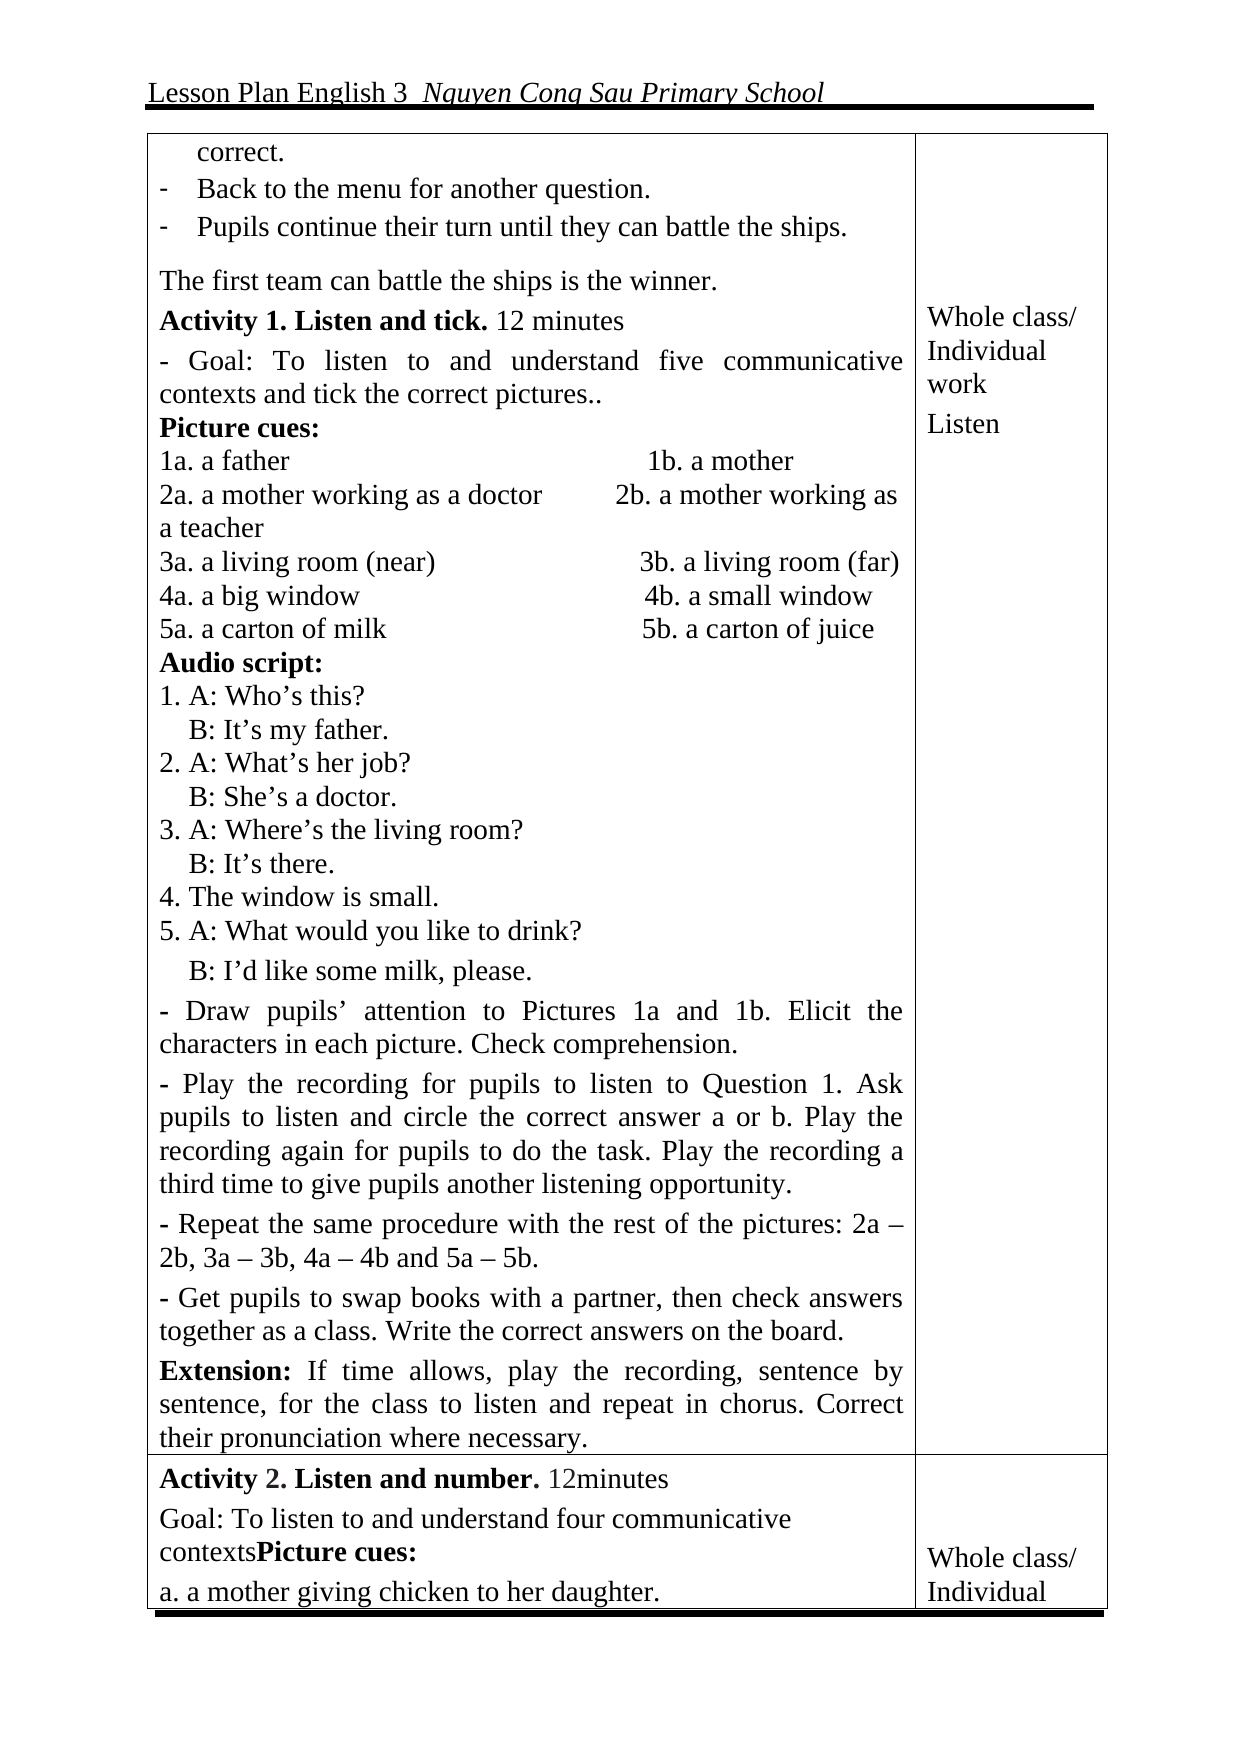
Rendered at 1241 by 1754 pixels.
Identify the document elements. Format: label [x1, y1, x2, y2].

table_cell [916, 134, 1107, 1454]
table_cell [916, 1455, 1107, 1608]
table_cell [148, 1455, 915, 1608]
table_cell [148, 134, 915, 1454]
